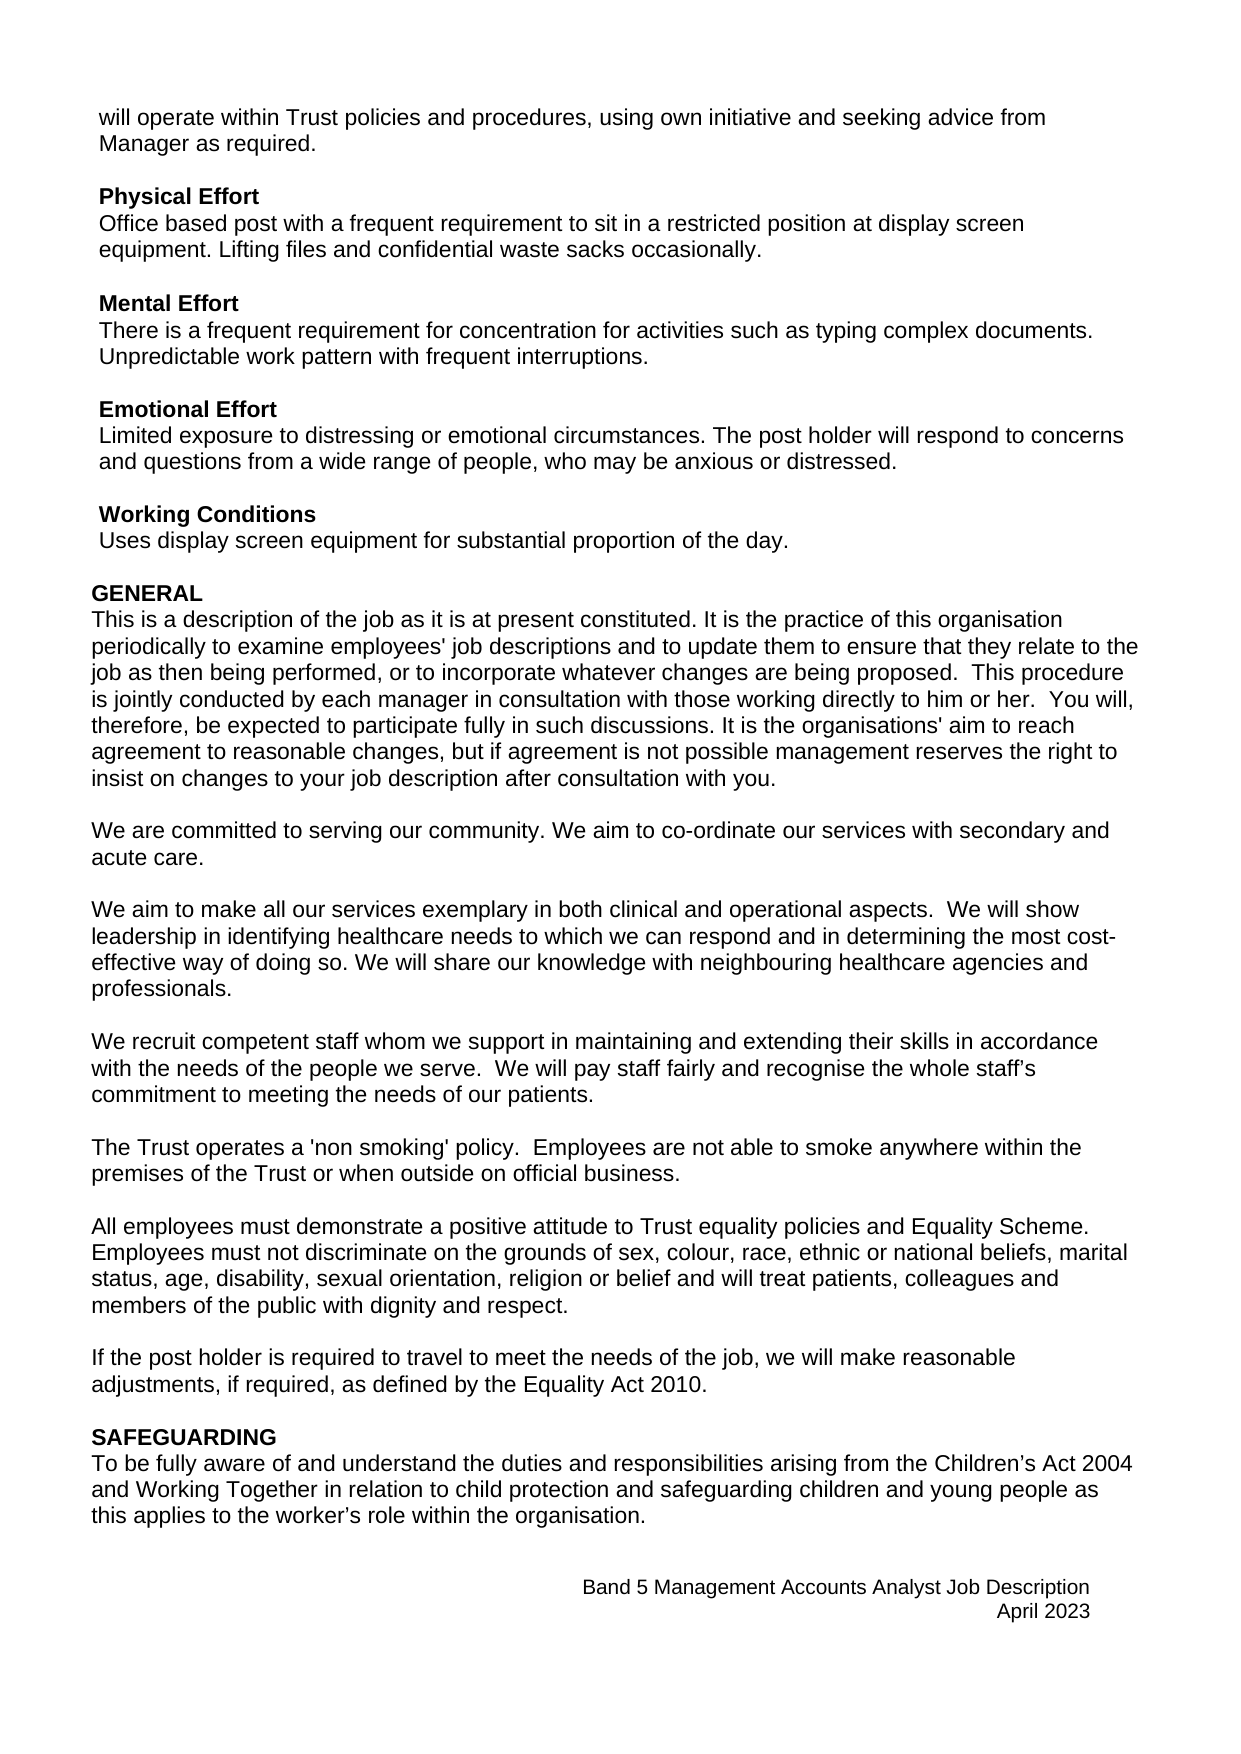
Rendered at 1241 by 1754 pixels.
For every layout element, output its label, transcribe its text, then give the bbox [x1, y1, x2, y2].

text SAFEGUARDING [91, 1423, 1139, 1450]
text We recruit competent staff whom we support in maintaining and extending their skills in accordance with the needs of the people we serve. We will pay staff fairly and recognise the whole staff’s commitment to meeting the needs of our patients. [91, 1028, 1139, 1107]
text The Trust operates a 'non smoking' policy. Employees are not able to smoke anywhere within the premises of the Trust or when outside on official business. [91, 1133, 1139, 1186]
text To be fully aware of and understand the duties and responsibilities arising from the Children’s Act 2004 and Working Together in relation to child protection and safeguarding children and young people as this applies to the worker’s role within the organisation. [91, 1450, 1139, 1529]
text We aim to make all our services exemplary in both clinical and operational aspects. We will show leadership in identifying healthcare needs to which we can respond and in determining the most cost-effective way of doing so. We will share our knowledge with neighbouring healthcare agencies and professionals. [91, 896, 1139, 1002]
text This is a description of the job as it is at present constituted. It is the practice of this organisation periodically to examine employees' job descriptions and to update them to ensure that they relate to the job as then being performed, or to incorporate whatever changes are being proposed. This procedure is jointly conducted by each manager in consultation with those working directly to him or her. You will, therefore, be expected to participate fully in such discussions. It is the organisations' aim to reach agreement to reasonable changes, but if agreement is not possible management reserves the right to insist on changes to your job description after consultation with you. [91, 606, 1139, 791]
text If the post holder is required to travel to meet the needs of the job, we will make reasonable adjustments, if required, as defined by the Equality Act 2010. [91, 1344, 1139, 1397]
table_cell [88, 104, 1151, 580]
text GENERAL [91, 580, 1139, 606]
text We are committed to serving our community. We aim to co-ordinate our services with secondary and acute care. [91, 817, 1139, 870]
text All employees must demonstrate a positive attitude to Trust equality policies and Equality Scheme. Employees must not discriminate on the grounds of sex, colour, race, ethnic or national beliefs, marital status, age, disability, sexual orientation, religion or belief and will treat patients, colleagues and members of the public with dignity and respect. [91, 1213, 1139, 1318]
